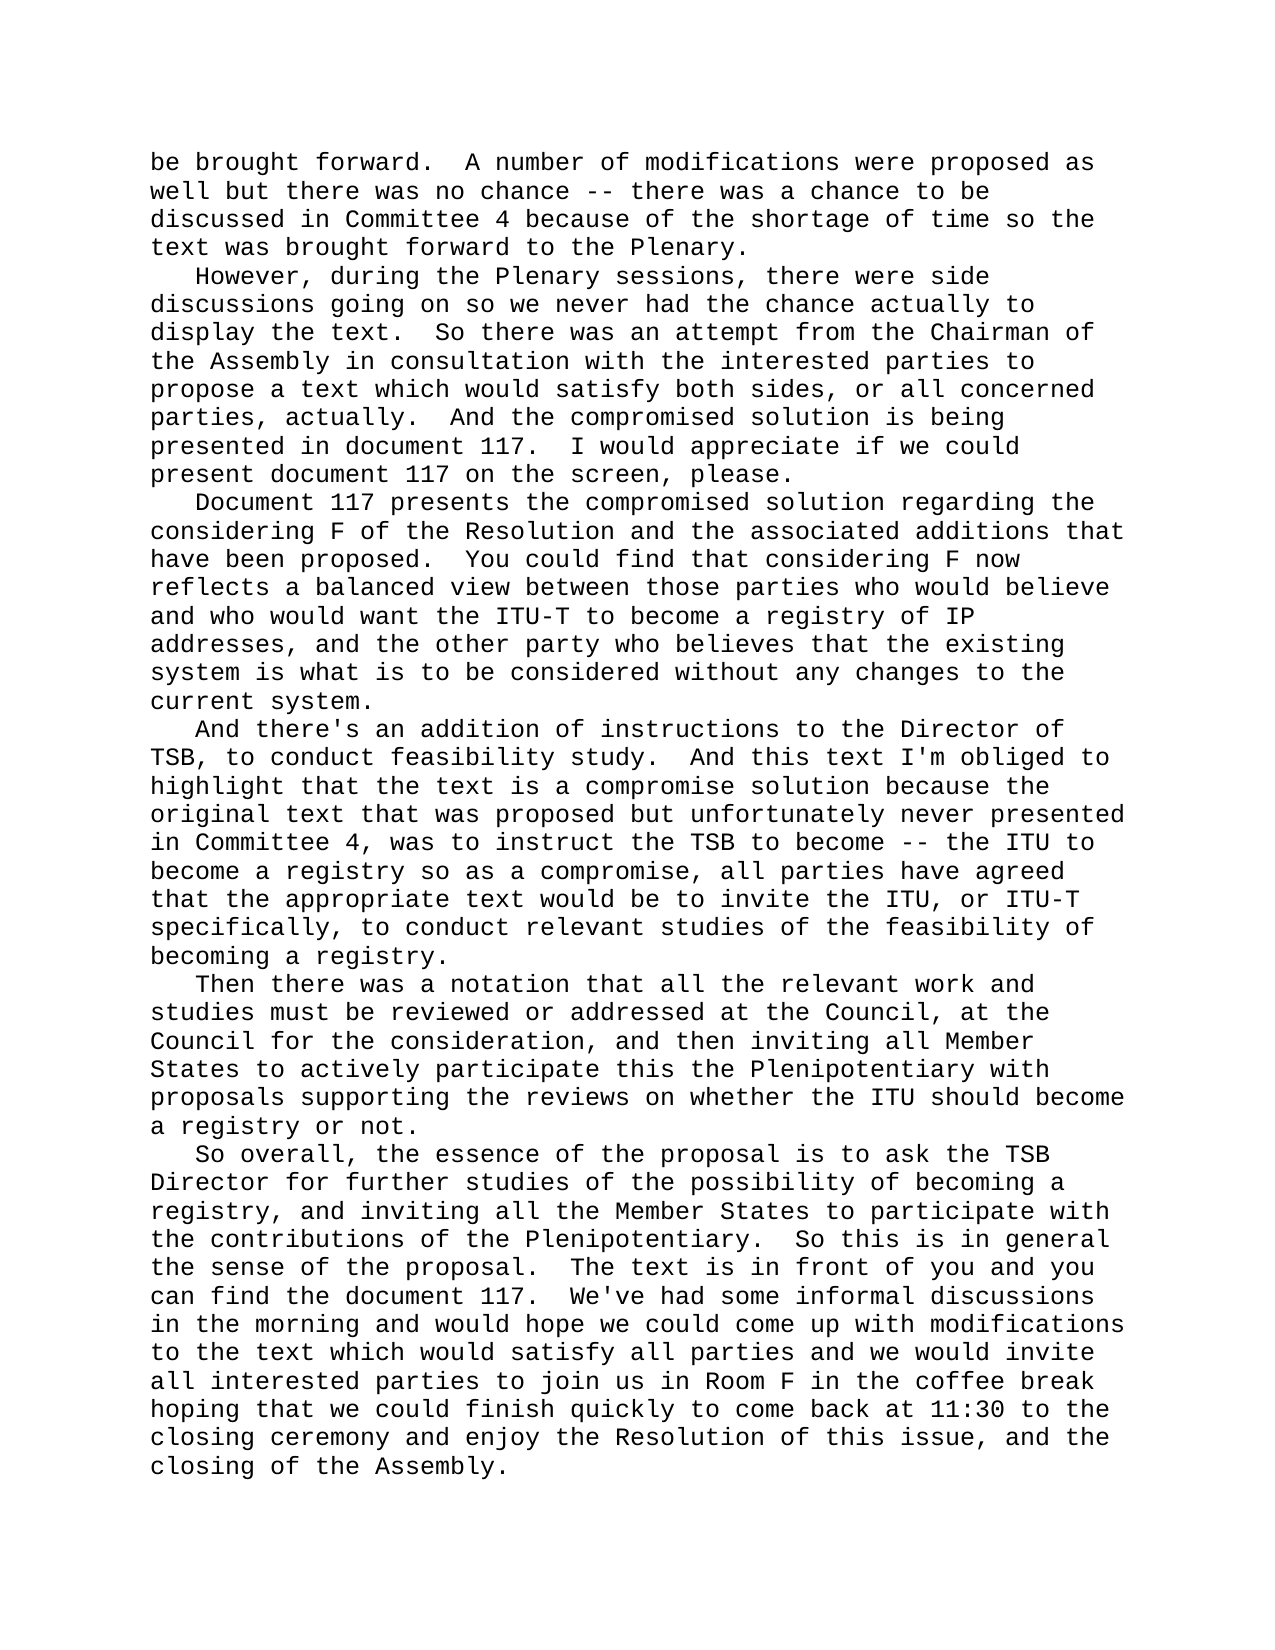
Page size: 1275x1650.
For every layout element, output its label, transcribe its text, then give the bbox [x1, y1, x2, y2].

text Document 117 presents the compromised solution regarding the considering F of the Resolution and the associated additions that have been proposed. You could find that considering F now reflects a balanced view between those parties who would believe and who would want the ITU-T to become a registry of IP addresses, and the other party who believes that the existing system is what is to be considered without any changes to the current system. [150, 490, 1134, 717]
text Then there was a notation that all the relevant work and studies must be reviewed or addressed at the Council, at the Council for the consideration, and then inviting all Member States to actively participate this the Plenipotentiary with proposals supporting the reviews on whether the ITU should become a registry or not. [150, 972, 1134, 1142]
text And there's an addition of instructions to the Director of TSB, to conduct feasibility study. And this text I'm obliged to highlight that the text is a compromise solution because the original text that was proposed but unfortunately never presented in Committee 4, was to instruct the TSB to become -- the ITU to become a registry so as a compromise, all parties have agreed that the appropriate text would be to invite the ITU, or ITU-T specifically, to conduct relevant studies of the feasibility of becoming a registry. [150, 717, 1134, 972]
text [150, 150, 1134, 263]
text So overall, the essence of the proposal is to ask the TSB Director for further studies of the possibility of becoming a registry, and inviting all the Member States to participate with the contributions of the Plenipotentiary. So this is in general the sense of the proposal. The text is in front of you and you can find the document 117. We've had some informal discussions in the morning and would hope we could come up with modifications to the text which would satisfy all parties and we would invite all interested parties to join us in Room F in the coffee break hoping that we could finish quickly to come back at 11:30 to the closing ceremony and enjoy the Resolution of this issue, and the closing of the Assembly. [150, 1142, 1134, 1482]
text However, during the Plenary sessions, there were side discussions going on so we never had the chance actually to display the text. So there was an attempt from the Chairman of the Assembly in consultation with the interested parties to propose a text which would satisfy both sides, or all concerned parties, actually. And the compromised solution is being presented in document 117. I would appreciate if we could present document 117 on the screen, please. [150, 263, 1134, 490]
